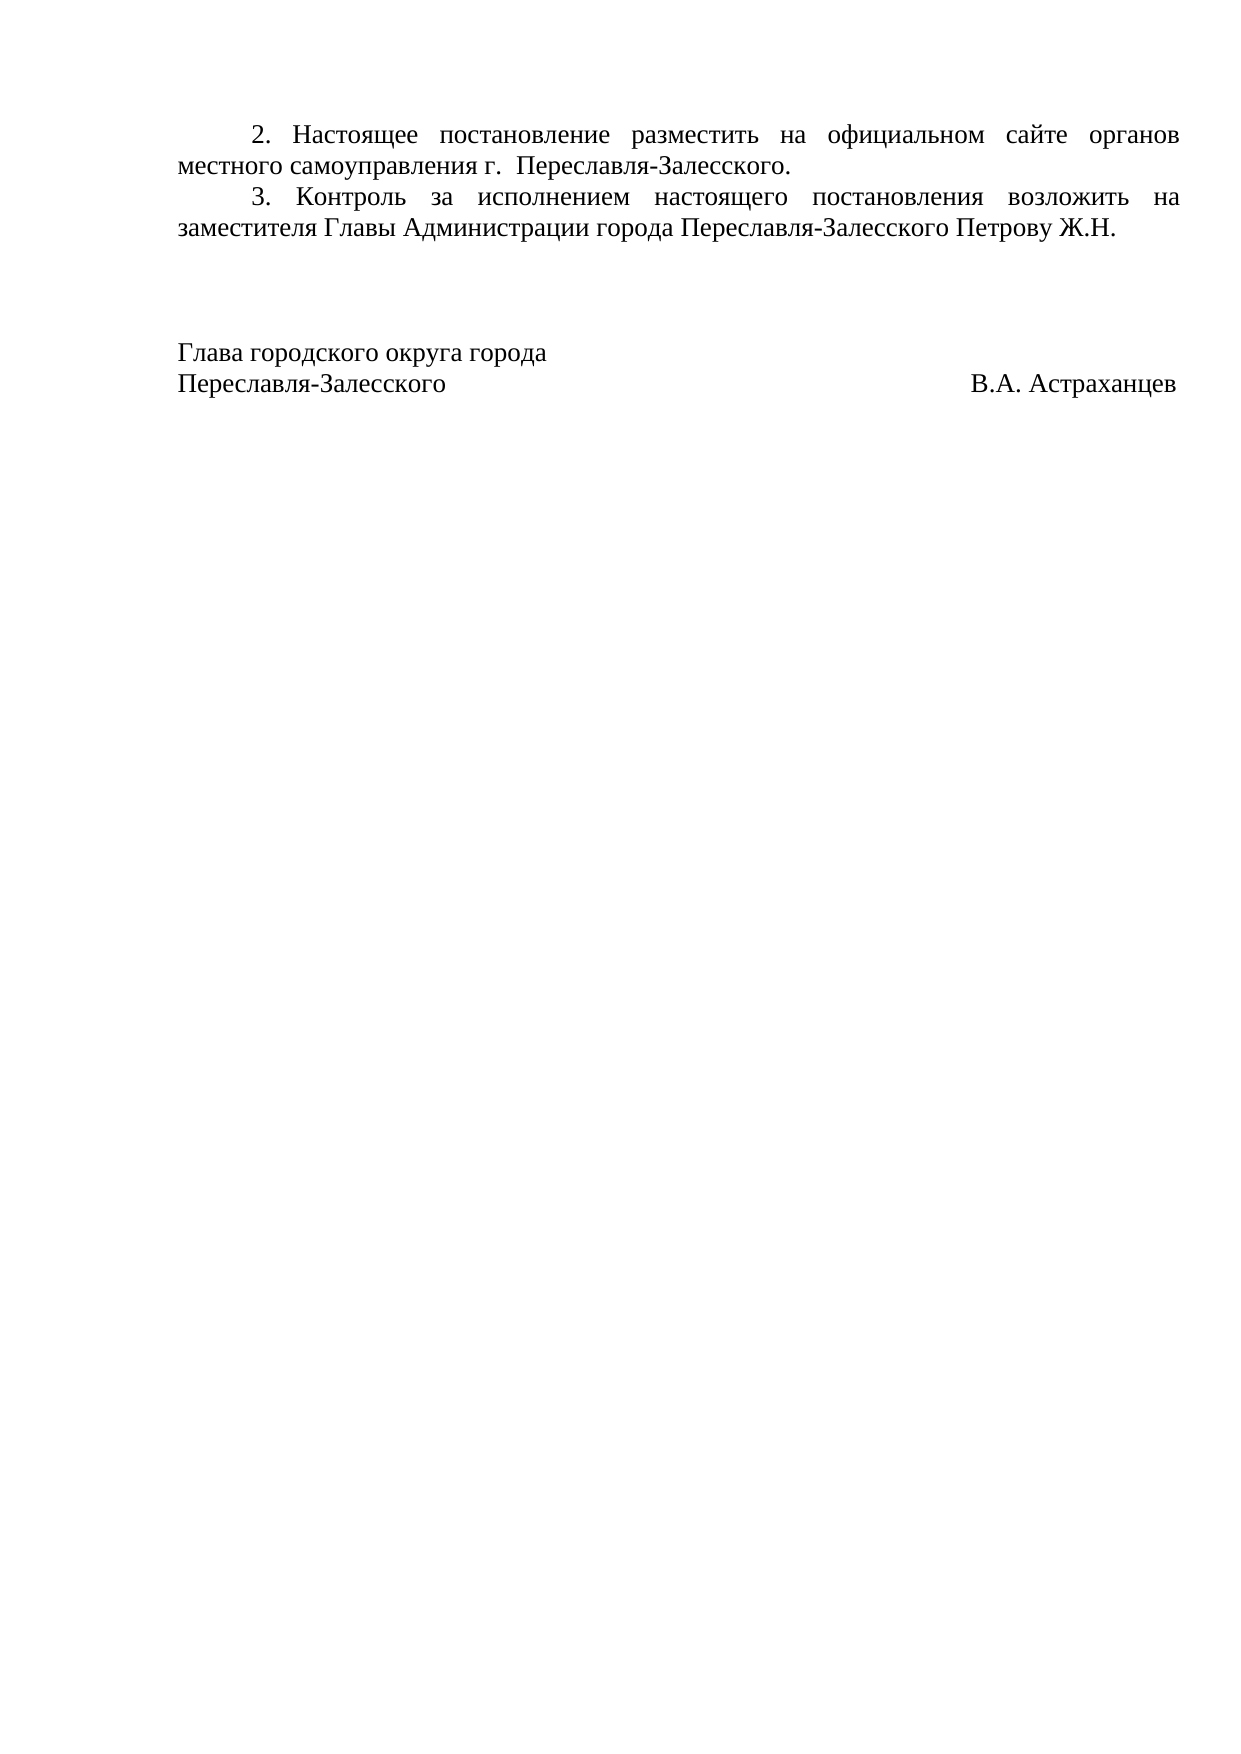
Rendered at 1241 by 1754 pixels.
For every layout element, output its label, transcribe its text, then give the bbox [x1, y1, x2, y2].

text 3. Контроль за исполнением настоящего постановления возложить на заместителя Главы Администрации города Переславля-Залесского Петрову Ж.Н. [177, 180, 1181, 243]
text Глава городского округа города [177, 336, 1181, 367]
text 2. Настоящее постановление разместить на официальном сайте органов местного самоуправления г. Переславля-Залесского. [177, 118, 1181, 180]
text Переславля-Залесского В.А. Астраханцев [177, 367, 1181, 398]
